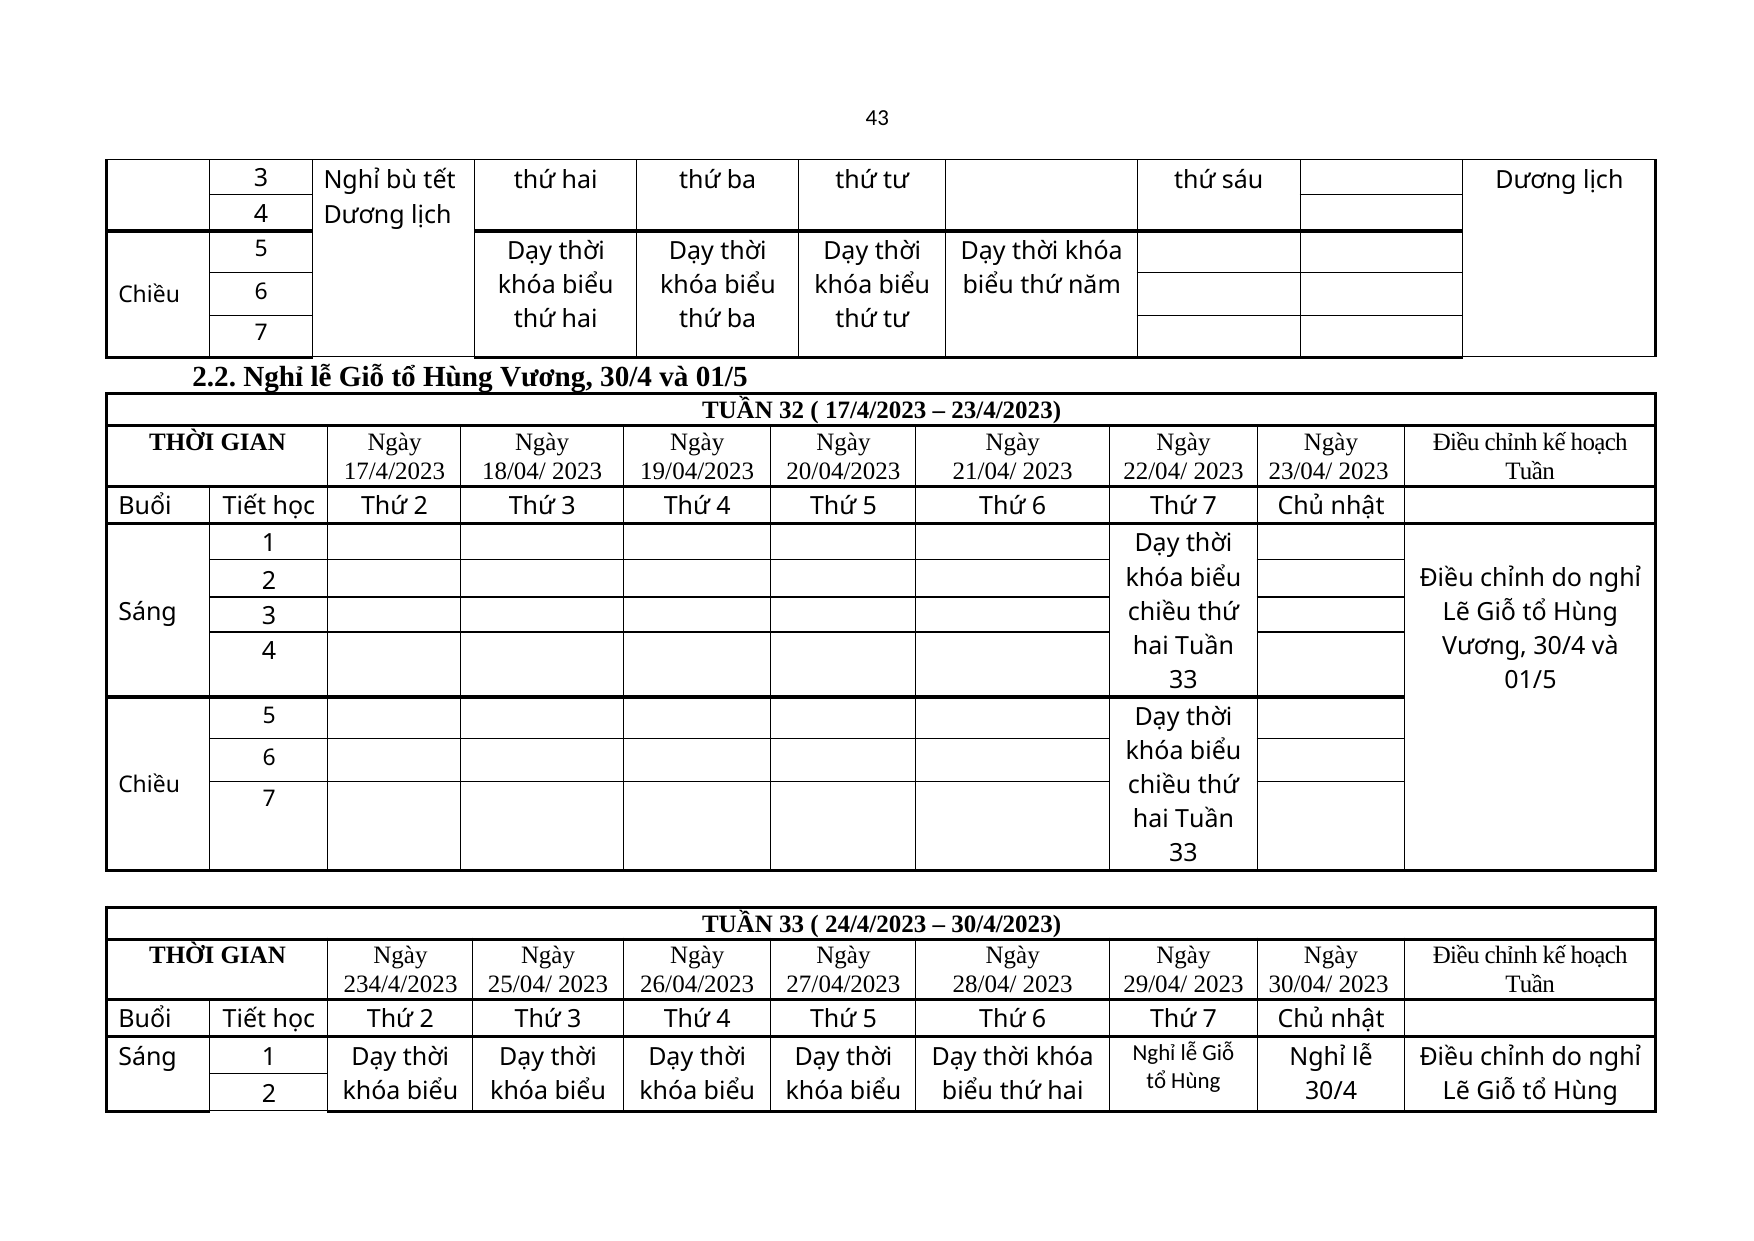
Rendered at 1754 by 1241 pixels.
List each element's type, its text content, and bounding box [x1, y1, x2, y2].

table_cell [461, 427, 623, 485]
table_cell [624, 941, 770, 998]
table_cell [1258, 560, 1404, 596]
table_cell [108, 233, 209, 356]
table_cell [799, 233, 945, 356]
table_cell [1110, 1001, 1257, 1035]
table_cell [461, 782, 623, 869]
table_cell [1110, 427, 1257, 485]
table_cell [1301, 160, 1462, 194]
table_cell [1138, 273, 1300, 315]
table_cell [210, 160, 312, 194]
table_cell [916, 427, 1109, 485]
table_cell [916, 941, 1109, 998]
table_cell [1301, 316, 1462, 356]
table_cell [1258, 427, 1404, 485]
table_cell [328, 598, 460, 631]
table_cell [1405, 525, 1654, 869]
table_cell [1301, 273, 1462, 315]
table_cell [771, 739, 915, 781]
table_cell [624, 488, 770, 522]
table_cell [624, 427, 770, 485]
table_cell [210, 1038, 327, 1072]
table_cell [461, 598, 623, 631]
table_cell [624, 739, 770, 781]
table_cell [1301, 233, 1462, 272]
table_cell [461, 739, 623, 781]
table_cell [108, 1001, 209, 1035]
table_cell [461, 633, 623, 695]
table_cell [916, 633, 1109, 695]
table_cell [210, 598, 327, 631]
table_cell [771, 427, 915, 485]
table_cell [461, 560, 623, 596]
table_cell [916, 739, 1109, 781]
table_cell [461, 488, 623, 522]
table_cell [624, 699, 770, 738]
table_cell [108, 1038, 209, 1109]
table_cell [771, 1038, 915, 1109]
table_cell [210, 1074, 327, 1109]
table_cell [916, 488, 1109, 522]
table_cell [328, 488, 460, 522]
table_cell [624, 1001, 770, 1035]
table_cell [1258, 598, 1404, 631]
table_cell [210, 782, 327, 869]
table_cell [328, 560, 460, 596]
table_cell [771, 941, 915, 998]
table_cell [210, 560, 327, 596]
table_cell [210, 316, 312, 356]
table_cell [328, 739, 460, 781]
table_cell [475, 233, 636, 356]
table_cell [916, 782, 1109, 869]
text 2.2. Nghỉ lễ Giỗ tổ Hùng Vương, 30/4 và 01/5 [118, 359, 1636, 392]
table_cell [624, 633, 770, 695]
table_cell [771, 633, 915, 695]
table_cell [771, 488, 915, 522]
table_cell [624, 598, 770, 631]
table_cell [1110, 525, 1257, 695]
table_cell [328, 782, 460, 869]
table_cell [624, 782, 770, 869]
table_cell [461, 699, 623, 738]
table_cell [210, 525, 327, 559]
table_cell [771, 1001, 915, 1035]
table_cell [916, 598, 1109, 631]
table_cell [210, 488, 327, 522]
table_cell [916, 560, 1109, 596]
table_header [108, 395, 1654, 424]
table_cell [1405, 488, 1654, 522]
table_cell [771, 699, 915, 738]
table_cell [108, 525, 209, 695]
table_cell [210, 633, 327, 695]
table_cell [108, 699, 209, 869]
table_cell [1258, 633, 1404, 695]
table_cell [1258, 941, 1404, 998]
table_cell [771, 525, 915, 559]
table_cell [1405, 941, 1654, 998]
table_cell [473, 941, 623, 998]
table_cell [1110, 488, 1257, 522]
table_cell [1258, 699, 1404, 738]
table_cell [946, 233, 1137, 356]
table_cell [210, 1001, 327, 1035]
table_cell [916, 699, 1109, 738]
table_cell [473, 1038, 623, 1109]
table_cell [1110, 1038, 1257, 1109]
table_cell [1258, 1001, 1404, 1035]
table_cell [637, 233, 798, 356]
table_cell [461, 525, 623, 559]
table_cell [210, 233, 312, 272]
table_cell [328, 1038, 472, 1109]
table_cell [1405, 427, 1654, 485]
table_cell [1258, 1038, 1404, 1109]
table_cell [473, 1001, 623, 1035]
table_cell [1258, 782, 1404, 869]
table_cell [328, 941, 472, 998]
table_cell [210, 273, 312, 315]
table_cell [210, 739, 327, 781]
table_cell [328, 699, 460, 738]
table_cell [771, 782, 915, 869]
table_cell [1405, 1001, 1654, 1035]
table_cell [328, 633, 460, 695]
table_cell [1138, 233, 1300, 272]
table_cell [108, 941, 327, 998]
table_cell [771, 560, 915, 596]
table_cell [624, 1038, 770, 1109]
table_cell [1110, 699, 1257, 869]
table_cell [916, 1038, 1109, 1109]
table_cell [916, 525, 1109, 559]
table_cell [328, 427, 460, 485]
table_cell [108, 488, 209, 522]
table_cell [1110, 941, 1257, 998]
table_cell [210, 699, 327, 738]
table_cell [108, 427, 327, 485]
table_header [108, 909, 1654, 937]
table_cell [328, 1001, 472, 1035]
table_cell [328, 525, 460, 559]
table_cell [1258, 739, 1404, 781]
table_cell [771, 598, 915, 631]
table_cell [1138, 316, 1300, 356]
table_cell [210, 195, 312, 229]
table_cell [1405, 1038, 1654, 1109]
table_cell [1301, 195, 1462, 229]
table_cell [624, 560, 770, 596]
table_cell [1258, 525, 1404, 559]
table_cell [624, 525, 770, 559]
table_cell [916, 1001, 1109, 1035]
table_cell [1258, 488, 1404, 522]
